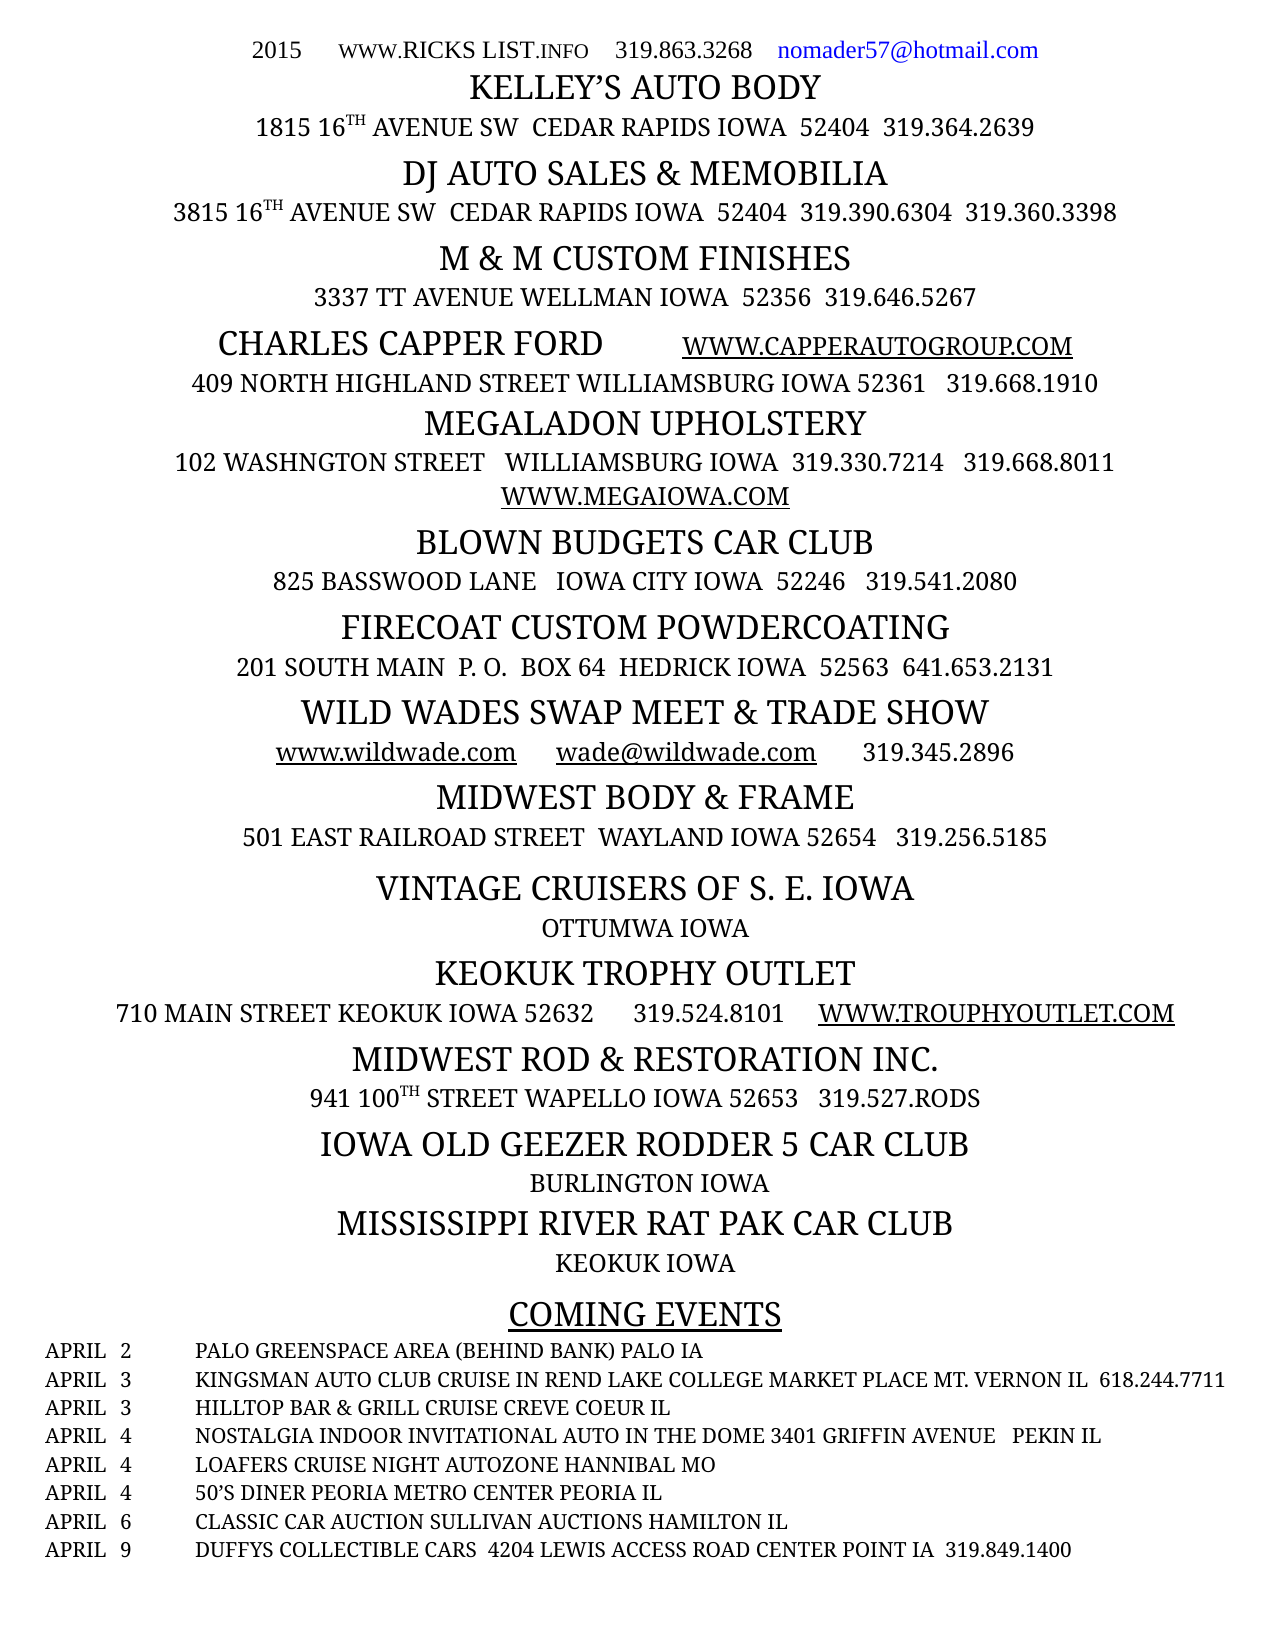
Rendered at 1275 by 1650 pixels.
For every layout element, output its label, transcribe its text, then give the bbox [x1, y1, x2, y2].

text APRIL 4 LOAFERS CRUISE NIGHT AUTOZONE HANNIBAL MO [45, 1450, 1245, 1478]
text 102 WASHNGTON STREET WILLIAMSBURG IOWA 319.330.7214 319.668.8011 WWW.MEGAIOWA.COM [45, 445, 1245, 513]
text MISSISSIPPI RIVER RAT PAK CAR CLUB [45, 1200, 1245, 1246]
text APRIL 2 PALO GREENSPACE AREA (BEHIND BANK) PALO IA [45, 1336, 1245, 1365]
text BURLINGTON IOWA [45, 1166, 1245, 1200]
text APRIL 9 DUFFYS COLLECTIBLE CARS 4204 LEWIS ACCESS ROAD CENTER POINT IA 319.849.1400 [45, 1535, 1245, 1564]
text WILD WADES SWAP MEET & TRADE SHOW [45, 689, 1245, 734]
text APRIL 4 50’S DINER PEORIA METRO CENTER PEORIA IL [45, 1478, 1245, 1507]
text OTTUMWA IOWA [45, 910, 1245, 944]
text APRIL 6 CLASSIC CAR AUCTION SULLIVAN AUCTIONS HAMILTON IL [45, 1507, 1245, 1535]
text 710 MAIN STREET KEOKUK IOWA 52632 319.524.8101 WWW.TROUPHYOUTLET.COM [45, 996, 1245, 1030]
text APRIL 3 KINGSMAN AUTO CLUB CRUISE IN REND LAKE COLLEGE MARKET PLACE MT. VERNON IL 618.244.7711 [45, 1365, 1245, 1393]
text FIRECOAT CUSTOM POWDERCOATING [45, 604, 1245, 649]
text MIDWEST ROD & RESTORATION INC. [45, 1035, 1245, 1081]
text 201 SOUTH MAIN P. O. BOX 64 HEDRICK IOWA 52563 641.653.2131 [45, 649, 1245, 683]
text KELLEY’S AUTO BODY [45, 64, 1245, 109]
text BLOWN BUDGETS CAR CLUB [45, 518, 1245, 564]
text VINTAGE CRUISERS OF S. E. IOWA [45, 865, 1245, 910]
text www.wildwade.com wade@wildwade.com 319.345.2896 [45, 734, 1245, 768]
text 1815 16TH AVENUE SW CEDAR RAPIDS IOWA 52404 319.364.2639 [45, 109, 1245, 144]
text CHARLES CAPPER FORD WWW.CAPPERAUTOGROUP.COM [45, 320, 1245, 365]
text 825 BASSWOOD LANE IOWA CITY IOWA 52246 319.541.2080 [45, 564, 1245, 598]
text 501 EAST RAILROAD STREET WAYLAND IOWA 52654 319.256.5185 [45, 819, 1245, 854]
text APRIL 3 HILLTOP BAR & GRILL CRUISE CREVE COEUR IL [45, 1393, 1245, 1422]
text DJ AUTO SALES & MEMOBILIA [45, 149, 1245, 195]
text MEGALADON UPHOLSTERY [45, 399, 1245, 445]
text APRIL 4 NOSTALGIA INDOOR INVITATIONAL AUTO IN THE DOME 3401 GRIFFIN AVENUE PEKIN IL [45, 1422, 1245, 1450]
text COMING EVENTS [45, 1291, 1245, 1336]
text M & M CUSTOM FINISHES [45, 234, 1245, 280]
text 941 100TH STREET WAPELLO IOWA 52653 319.527.RODS [45, 1081, 1245, 1115]
text KEOKUK IOWA [45, 1246, 1245, 1279]
text IOWA OLD GEEZER RODDER 5 CAR CLUB [45, 1121, 1245, 1166]
text 3815 16TH AVENUE SW CEDAR RAPIDS IOWA 52404 319.390.6304 319.360.3398 [45, 195, 1245, 229]
text 3337 TT AVENUE WELLMAN IOWA 52356 319.646.5267 [45, 280, 1245, 314]
text MIDWEST BODY & FRAME [45, 774, 1245, 819]
text 409 NORTH HIGHLAND STREET WILLIAMSBURG IOWA 52361 319.668.1910 [45, 365, 1245, 399]
text KEOKUK TROPHY OUTLET [45, 950, 1245, 996]
